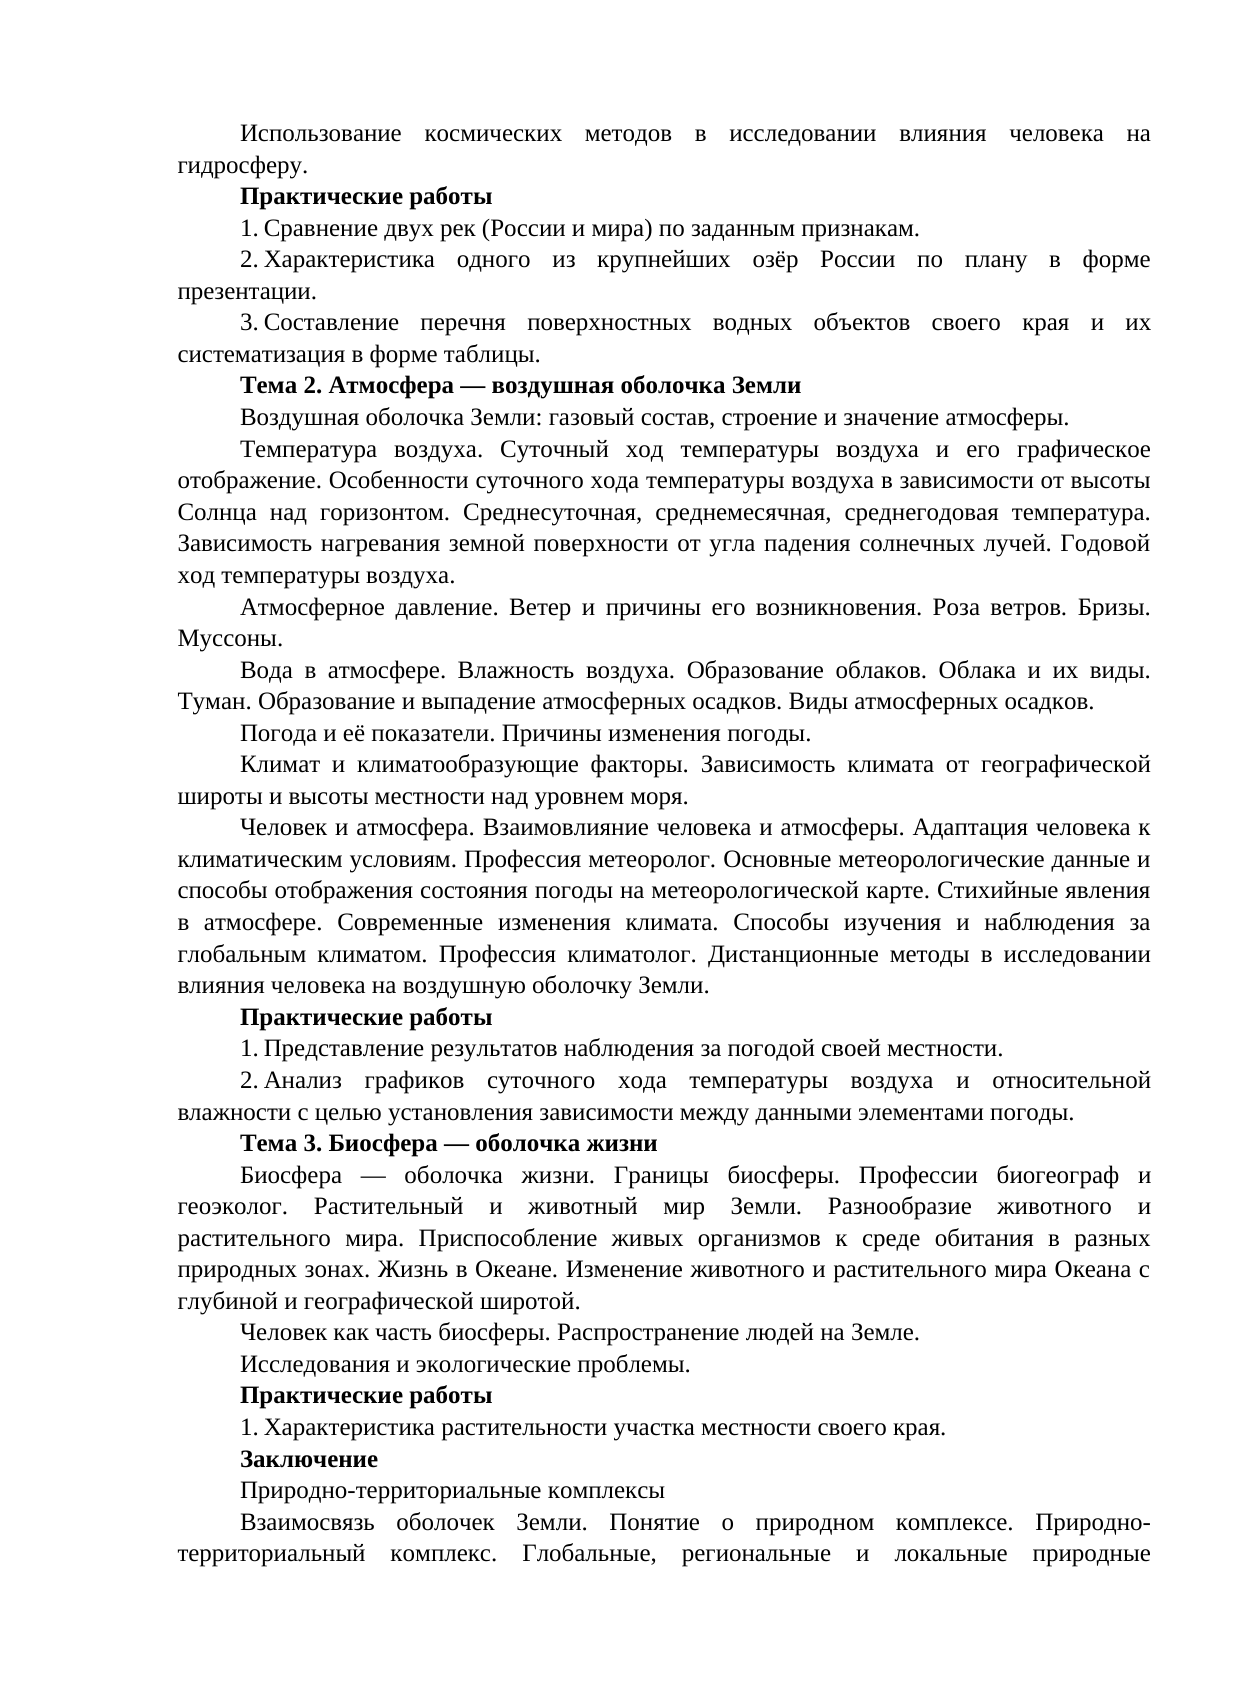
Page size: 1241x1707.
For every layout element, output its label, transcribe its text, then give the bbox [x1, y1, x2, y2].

text Воздушная оболочка Земли: газовый состав, строение и значение атмосферы. [177, 402, 1152, 431]
text Температура воздуха. Суточный ход температуры воздуха и его графическое отображение. Особенности суточного хода температуры воздуха в зависимости от высоты Солнца над горизонтом. Среднесуточная, среднемесячная, среднегодовая температура. Зависимость нагревания земной поверхности от угла падения солнечных лучей. Годовой ход температуры воздуха. [177, 434, 1152, 589]
text Тема 3. Биосфера — оболочка жизни [177, 1128, 1152, 1157]
text Погода и её показатели. Причины изменения погоды. [177, 718, 1152, 747]
text Атмосферное давление. Ветер и причины его возникновения. Роза ветров. Бризы. Муссоны. [177, 592, 1152, 652]
text Практические работы [177, 1381, 1152, 1409]
text Вода в атмосфере. Влажность воздуха. Образование облаков. Облака и их виды. Туман. Образование и выпадение атмосферных осадков. Виды атмосферных осадков. [177, 655, 1152, 715]
text 2. Характеристика одного из крупнейших озёр России по плану в форме презентации. [177, 244, 1152, 305]
text Природно-территориальные комплексы [177, 1475, 1152, 1504]
text Заключение [177, 1444, 1152, 1472]
text 1. Представление результатов наблюдения за погодой своей местности. [177, 1033, 1152, 1062]
text Использование космических методов в исследовании влияния человека на гидросферу. [177, 118, 1152, 178]
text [177, 1507, 1152, 1567]
text Биосфера — оболочка жизни. Границы биосферы. Профессии биогеограф и геоэколог. Растительный и животный мир Земли. Разнообразие животного и растительного мира. Приспособление живых организмов к среде обитания в разных природных зонах. Жизнь в Океане. Изменение животного и растительного мира Океана с глубиной и географической широтой. [177, 1160, 1152, 1315]
text 2. Анализ графиков суточного хода температуры воздуха и относительной влажности с целью установления зависимости между данными элементами погоды. [177, 1065, 1152, 1125]
text Климат и климатообразующие факторы. Зависимость климата от географической широты и высоты местности над уровнем моря. [177, 749, 1152, 810]
text 1. Характеристика растительности участка местности своего края. [177, 1412, 1152, 1441]
text Человек как часть биосферы. Распространение людей на Земле. [177, 1317, 1152, 1346]
text Исследования и экологические проблемы. [177, 1349, 1152, 1378]
text Человек и атмосфера. Взаимовлияние человека и атмосферы. Адаптация человека к климатическим условиям. Профессия метеоролог. Основные метеорологические данные и способы отображения состояния погоды на метеорологической карте. Стихийные явления в атмосфере. Современные изменения климата. Способы изучения и наблюдения за глобальным климатом. Профессия климатолог. Дистанционные методы в исследовании влияния человека на воздушную оболочку Земли. [177, 812, 1152, 999]
text Практические работы [177, 1002, 1152, 1031]
text 1. Сравнение двух рек (России и мира) по заданным признакам. [177, 213, 1152, 242]
text Тема 2. Атмосфера — воздушная оболочка Земли [177, 371, 1152, 399]
text 3. Составление перечня поверхностных водных объектов своего края и их систематизация в форме таблицы. [177, 307, 1152, 368]
text Практические работы [177, 181, 1152, 210]
